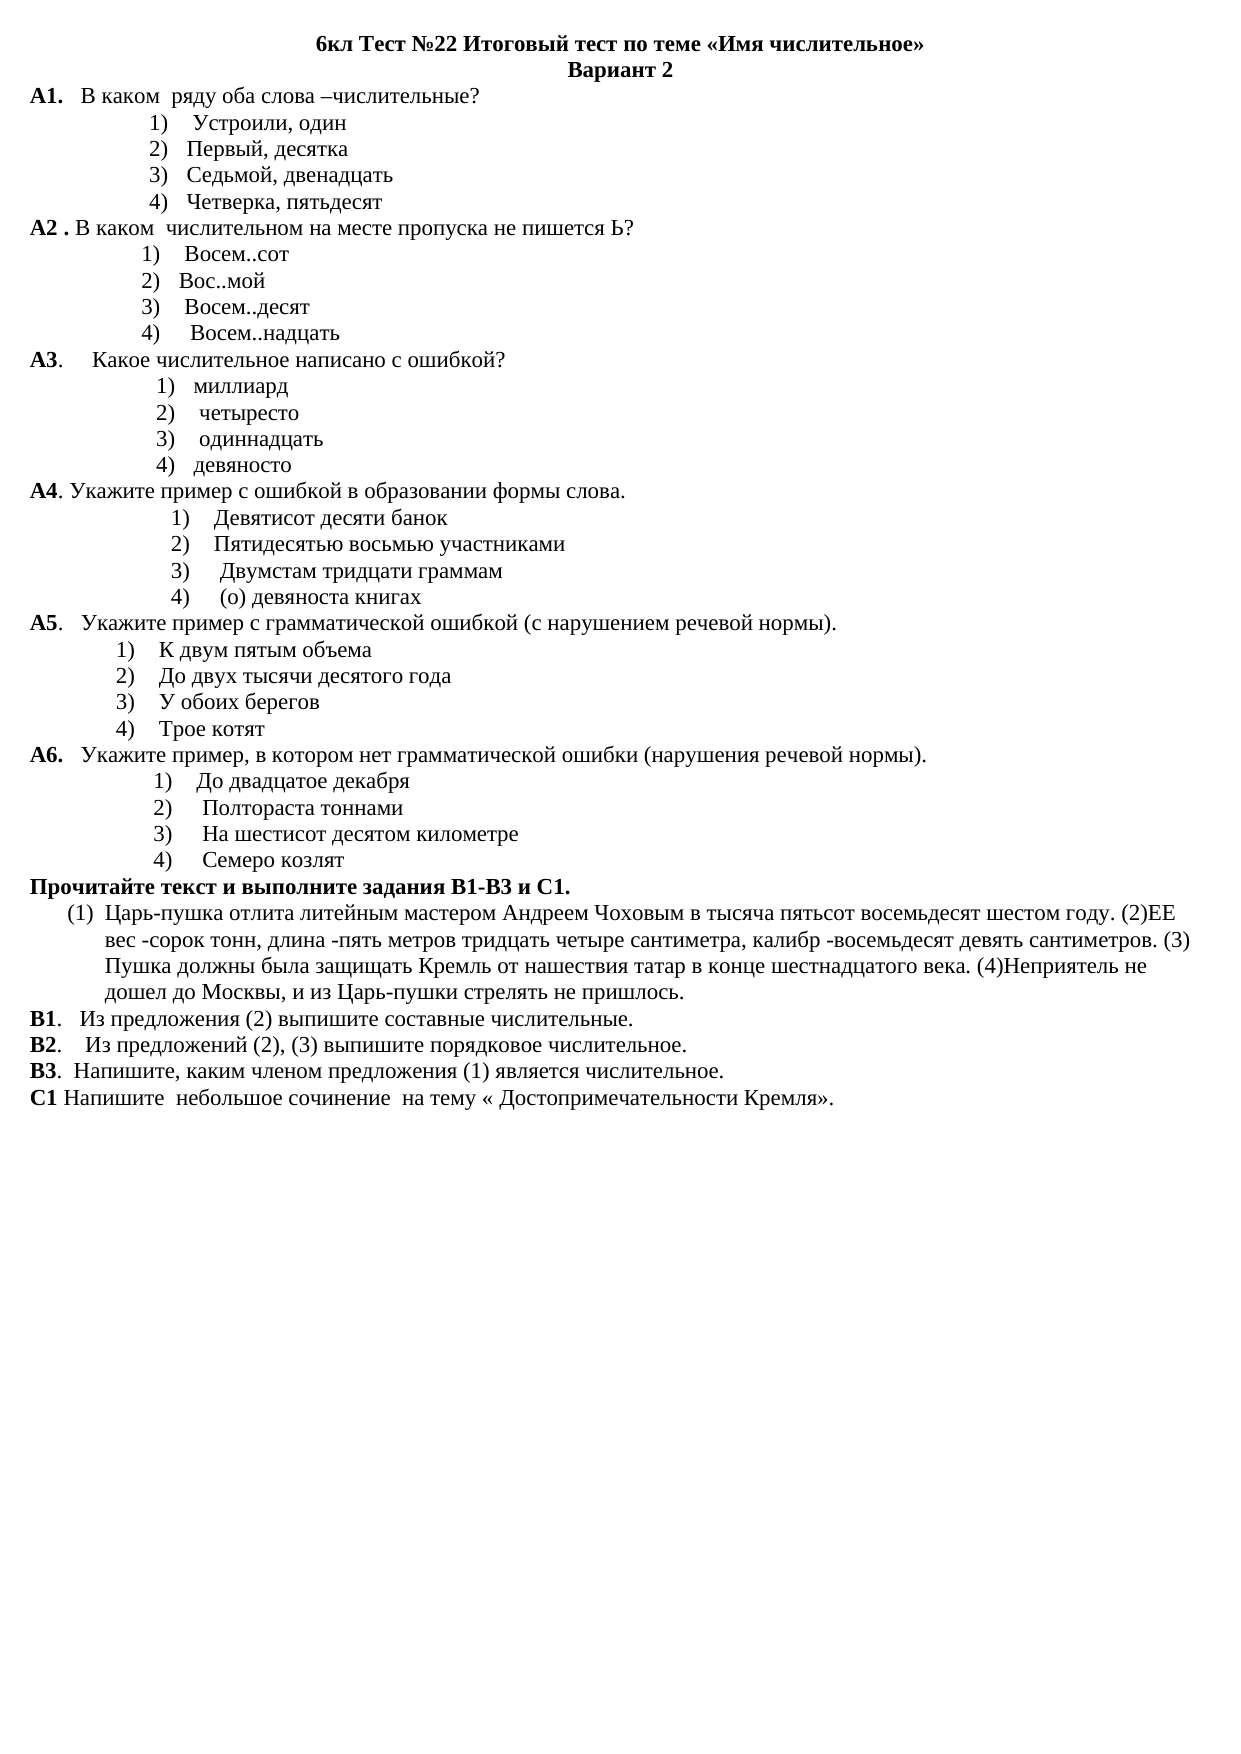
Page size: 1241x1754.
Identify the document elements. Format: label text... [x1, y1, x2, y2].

text Прочитайте текст и выполните задания В1-В3 и С1. [29, 873, 1211, 899]
list Четверка, пятьдесят [149, 188, 1211, 214]
text А2 . В каком числительном на месте пропуска не пишется Ь? [29, 214, 1211, 240]
list У обоих берегов [116, 688, 1211, 715]
list До двух тысячи десятого года [116, 662, 1211, 688]
list Двумстам тридцати граммам [171, 557, 1211, 583]
text Вариант 2 [29, 56, 1211, 82]
text А3. Какое числительное написано с ошибкой? [29, 346, 1211, 372]
list миллиард [156, 372, 1211, 398]
text А5. Укажите пример с грамматической ошибкой (с нарушением речевой нормы). [29, 609, 1211, 636]
text В2. Из предложений (2), (3) выпишите порядковое числительное. [29, 1031, 1211, 1057]
text В1. Из предложения (2) выпишите составные числительные. [29, 1005, 1211, 1031]
list Девятисот десяти банок [171, 504, 1211, 530]
text С1 Напишите небольшое сочинение на тему « Достопримечательности Кремля». [29, 1084, 1211, 1110]
list Пятидесятью восьмью участниками [171, 530, 1211, 557]
list Полтораста тоннами [153, 794, 1211, 820]
list Трое котят [116, 715, 1211, 741]
list К двум пятым объема [116, 636, 1211, 662]
list (о) девяноста книгах [171, 583, 1211, 609]
text В3. Напишите, каким членом предложения (1) является числительное. [29, 1057, 1211, 1084]
list Первый, десятка [149, 135, 1211, 161]
text А1. В каком ряду оба слова –числительные? [29, 82, 1211, 109]
list Семеро козлят [153, 847, 1211, 873]
list одиннадцать [156, 425, 1211, 451]
list четыресто [156, 398, 1211, 425]
text 6кл Тест №22 Итоговый тест по теме «Имя числительное» [29, 29, 1211, 56]
list Седьмой, двенадцать [149, 161, 1211, 188]
list Устроили, один [149, 109, 1211, 135]
list Восем..десят [141, 293, 1211, 319]
list До двадцатое декабря [153, 767, 1211, 794]
text А6. Укажите пример, в котором нет грамматической ошибки (нарушения речевой нормы). [29, 741, 1211, 767]
list Восем..надцать [141, 319, 1211, 346]
list Царь-пушка отлита литейным мастером Андреем Чоховым в тысяча пятьсот восемьдесят шестом году. (2)ЕЕ вес -сорок тонн, длина -пять метров тридцать четыре сантиметра, калибр -восемьдесят девять сантиметров. (3) Пушка должны была защищать Кремль от нашествия татар в конце шестнадцатого века. (4)Неприятель не дошел до Москвы, и из Царь-пушки стрелять не пришлось. [67, 899, 1211, 1005]
list На шестисот десятом километре [153, 820, 1211, 847]
text А4. Укажите пример с ошибкой в образовании формы слова. [29, 478, 1211, 504]
list девяносто [156, 451, 1211, 478]
list Вос..мой [141, 267, 1211, 293]
list Восем..сот [141, 240, 1211, 267]
